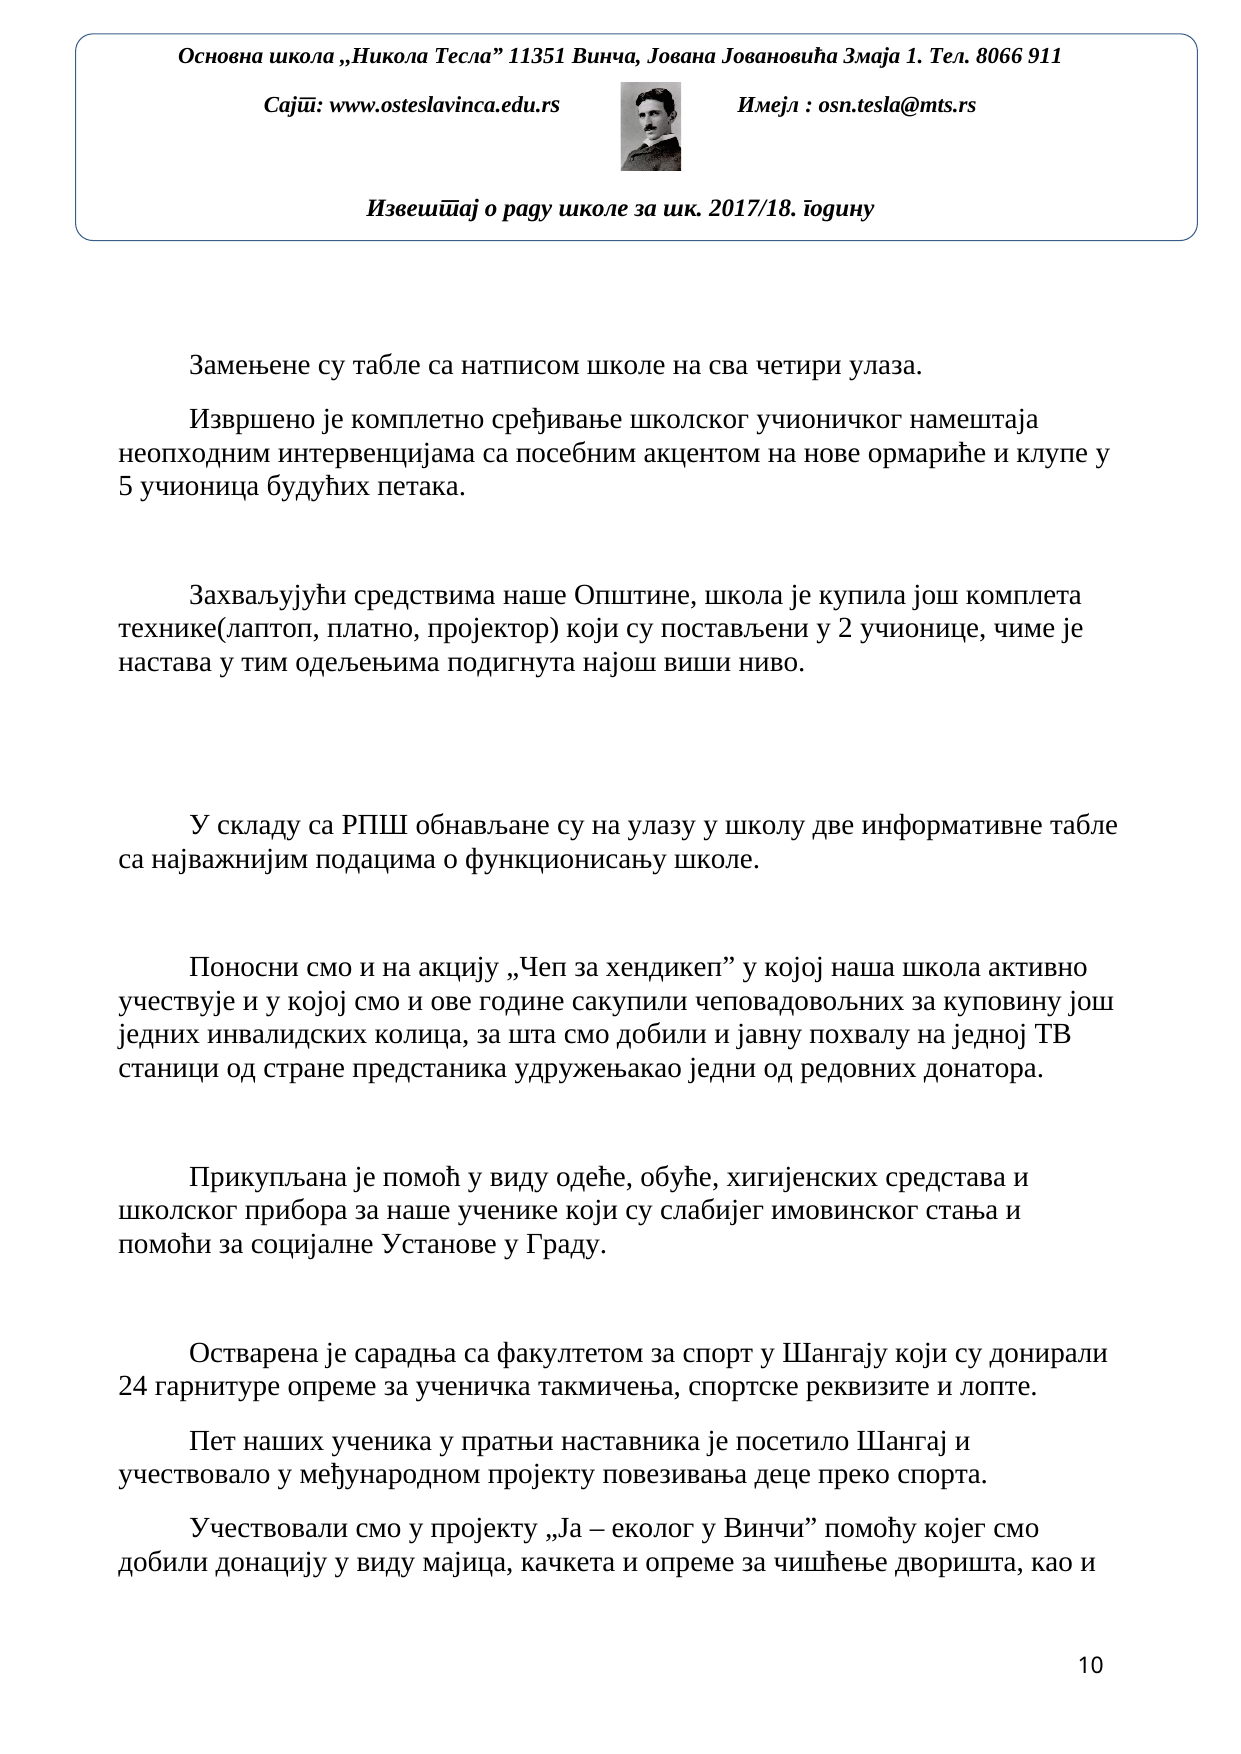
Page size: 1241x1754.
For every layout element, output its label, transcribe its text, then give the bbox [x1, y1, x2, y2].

text Захваљујући средствима наше Општине, школа је купила још комплета технике(лаптоп, платно, пројектор) који су постављени у 2 учионице, чиме је настава у тим одељењима подигнута најош виши ниво. [118, 577, 1122, 678]
text Остварена је сарадња са факултетом за спорт у Шангају који су донирали 24 гарнитуре опреме за ученичка такмичења, спортске реквизите и лопте. [118, 1335, 1122, 1402]
text У складу са РПШ обнављане су на улазу у школу две информативне табле са најважнијим подацима о функционисању школе. [118, 807, 1122, 874]
text Поносни смо и на акцију „Чеп за хендикепˮ у којој наша школа активно учествује и у којој смо и ове године сакупили чеповадовољних за куповину још једних инвалидских колица, за шта смо добили и јавну похвалу на једној ТВ станици од стране предстаника удружењакао једни од редовних донатора. [118, 949, 1122, 1084]
text Извршено је комплетно сређивање школског учионичког намештаја неопходним интервенцијама са посебним акцентом на нове ормариће и клупе у 5 учионица будућих петака. [118, 401, 1122, 502]
text Замењене су табле са натписом школе на сва четири улаза. [118, 347, 1122, 380]
text Прикупљана је помоћ у виду одеће, обуће, хигијенских средстава и школског прибора за наше ученике који су слабијег имовинског стања и помоћи за социјалне Установе у Граду. [118, 1159, 1122, 1259]
text Пет наших ученика у пратњи наставника је посетило Шангај и учествовало у међународном пројекту повезивања деце преко спорта. [118, 1423, 1122, 1490]
picture [620, 82, 682, 171]
